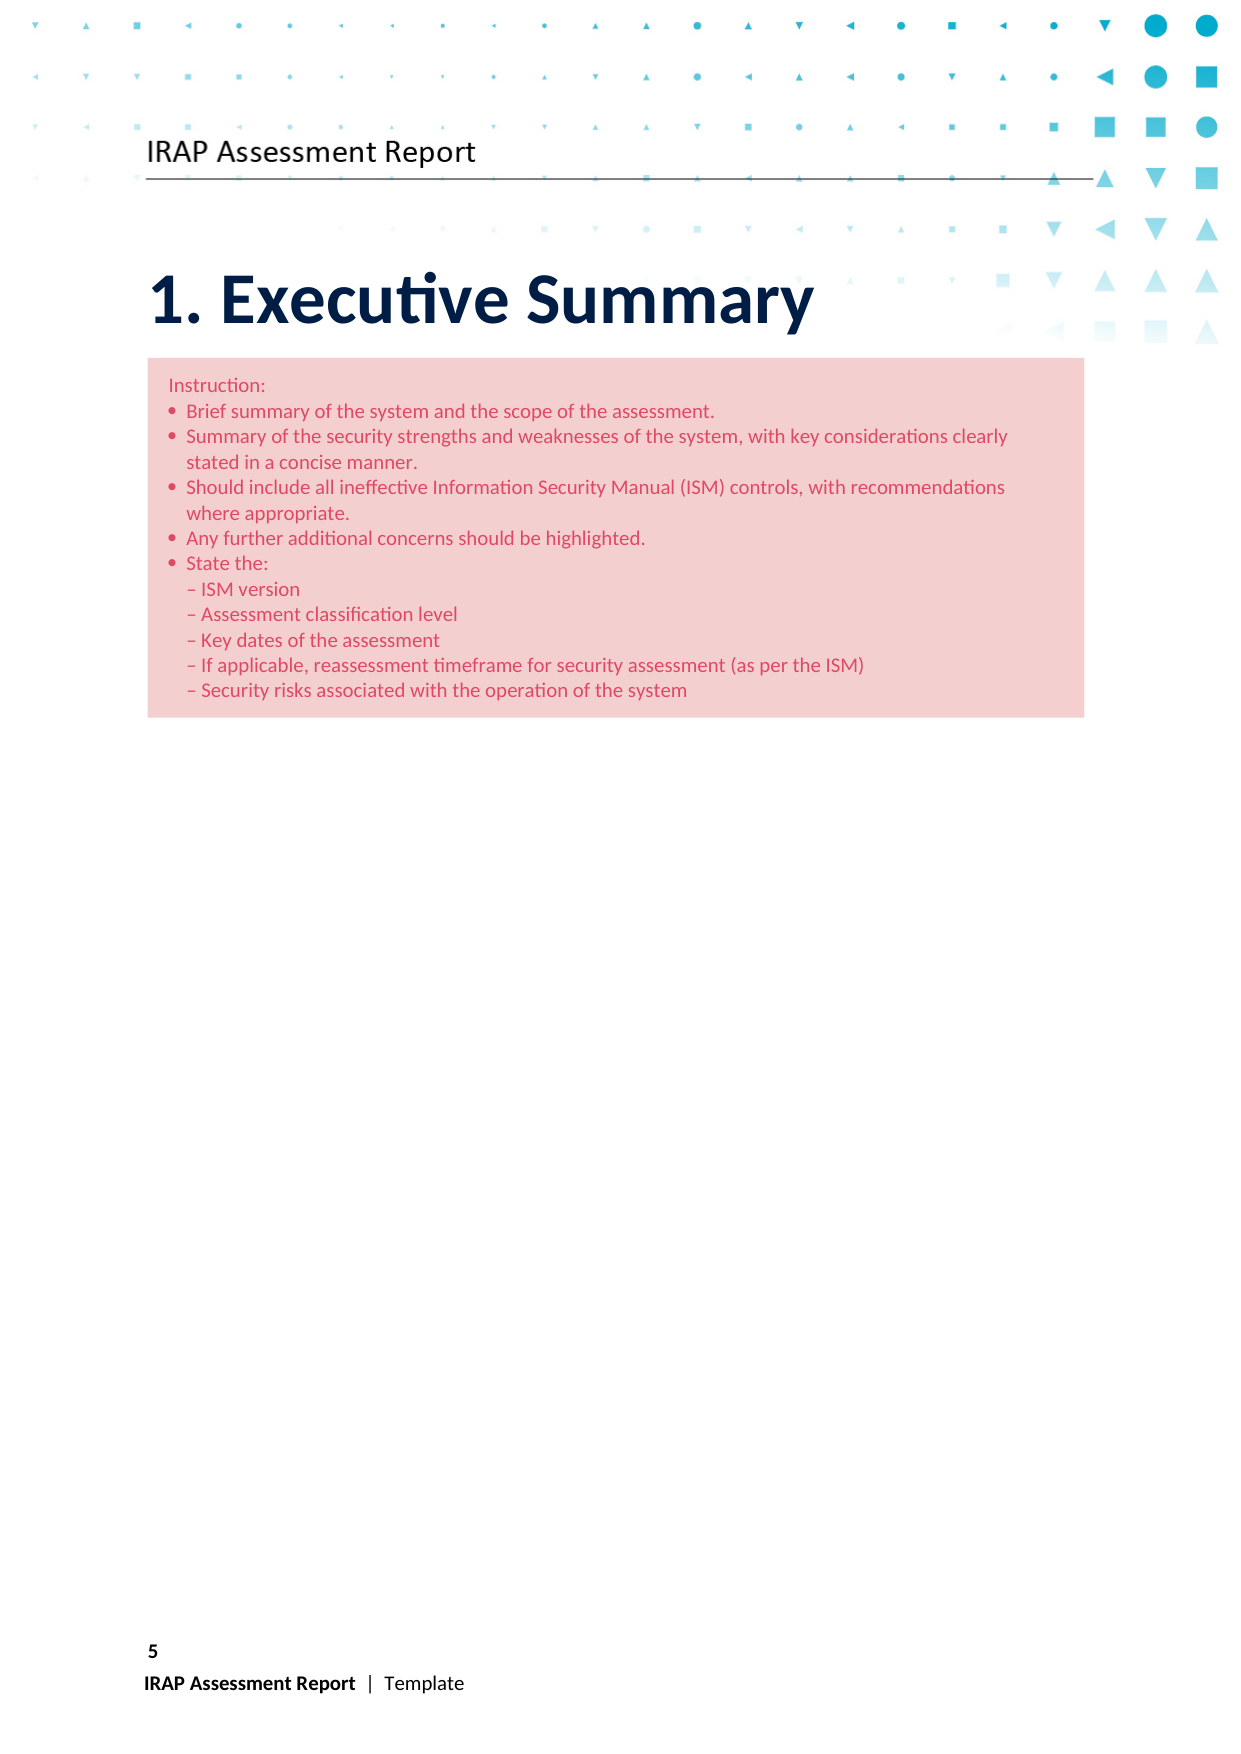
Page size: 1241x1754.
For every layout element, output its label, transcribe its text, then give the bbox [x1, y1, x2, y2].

picture [0, 0, 1241, 359]
subtitle Executive Summary [148, 263, 1092, 338]
